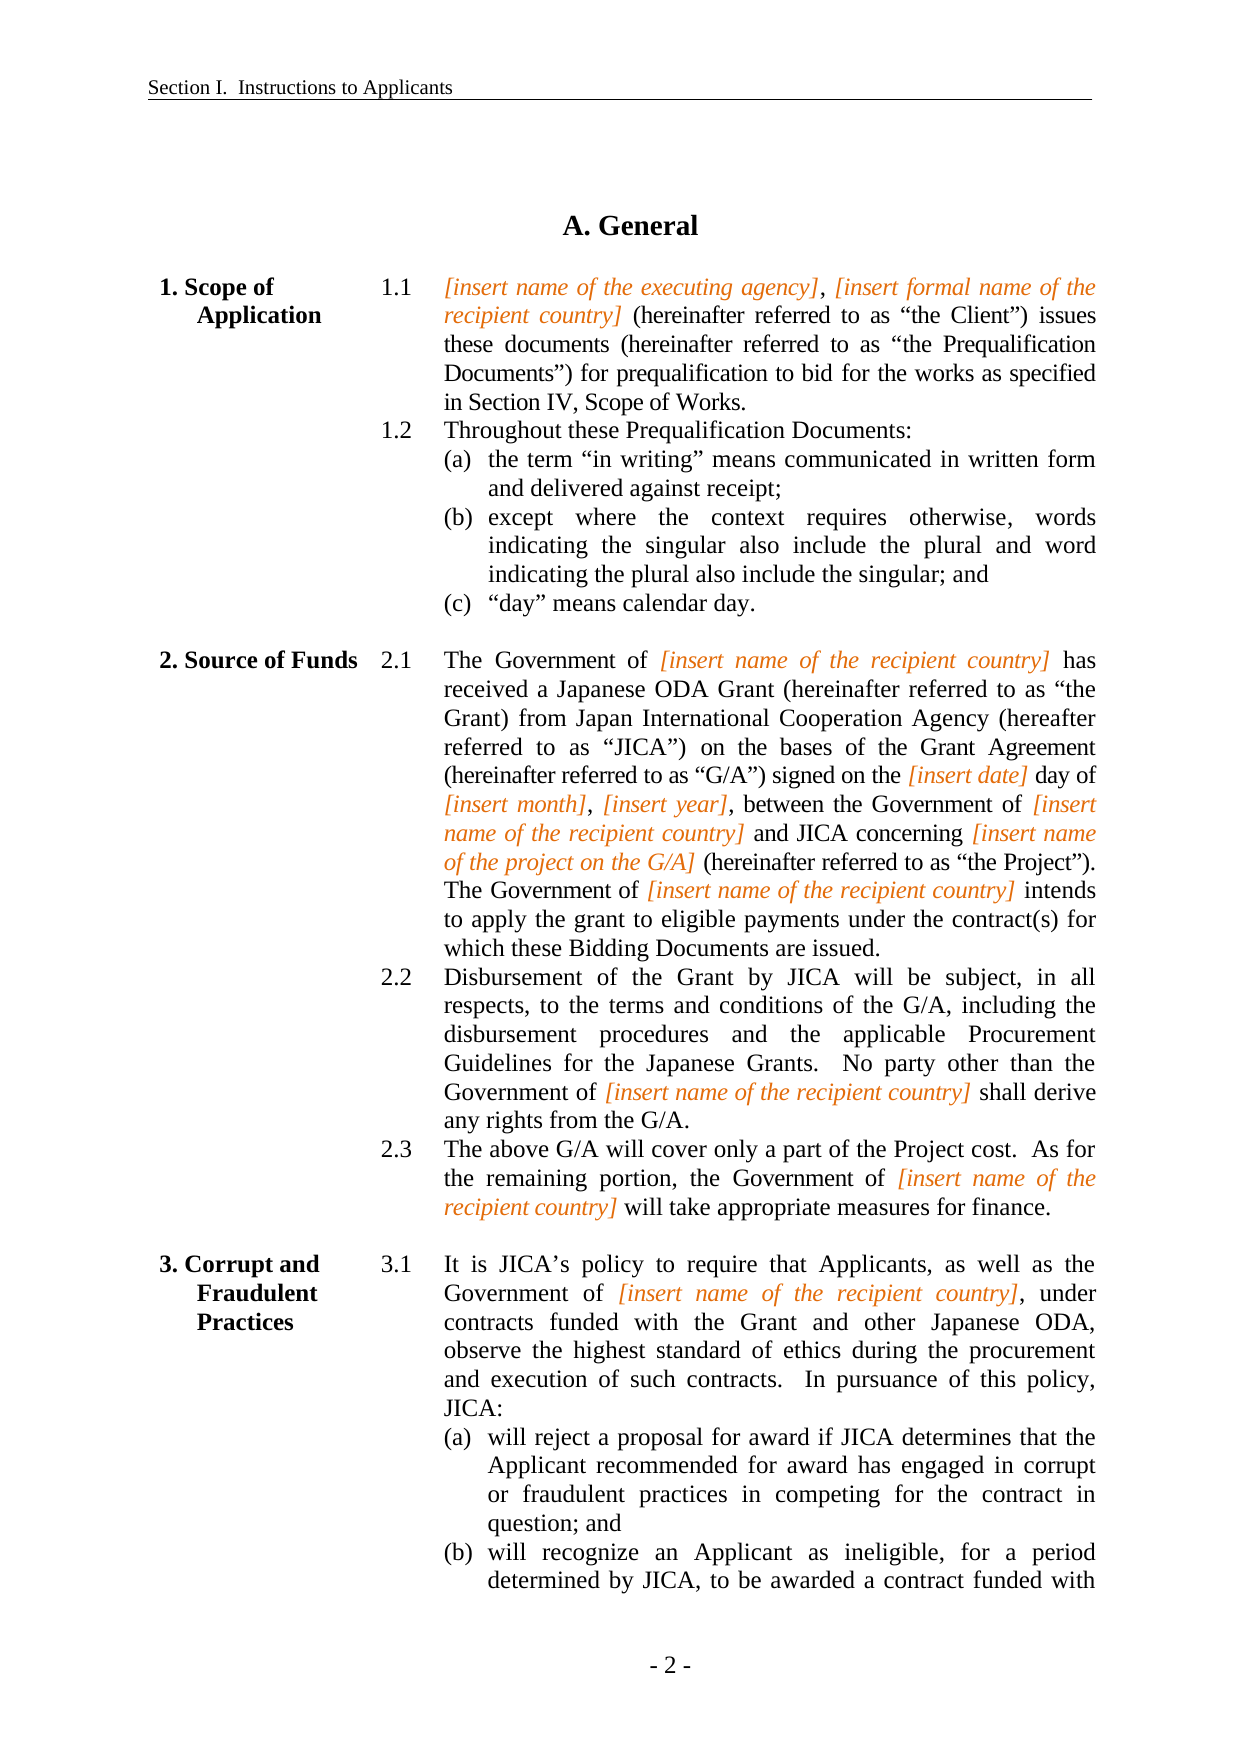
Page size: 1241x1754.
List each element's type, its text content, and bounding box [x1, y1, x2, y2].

table_cell 2. Source of Funds [148, 645, 369, 1249]
table_cell 1.1 [insert name of the executing agency], [insert formal name of the recipient country] (hereinafter referred to as “the Client”) issues these documents (hereinafter referred to as “the Prequalification Documents”) for prequalification to bid for the works as specified in Section IV, Scope of Works. 1.2 Throughout these Prequalification Documents: the term “in writing” means communicated in written form and delivered against receipt; except where the context requires otherwise, words indicating the singular also include the plural and word indicating the plural also include the singular; and “day” means calendar day. [369, 272, 1108, 645]
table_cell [148, 1249, 369, 1594]
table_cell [369, 1249, 1108, 1594]
table_header A. General [148, 177, 1108, 272]
table_cell 2.1 The Government of [insert name of the recipient country] has received a Japanese ODA Grant (hereinafter referred to as “the Grant) from Japan International Cooperation Agency (hereafter referred to as “JICA”) on the bases of the Grant Agreement (hereinafter referred to as “G/A”) signed on the [insert date] day of [insert month], [insert year], between the Government of [insert name of the recipient country] and JICA concerning [insert name of the project on the G/A] (hereinafter referred to as “the Project”). The Government of [insert name of the recipient country] intends to apply the grant to eligible payments under the contract(s) for which these Bidding Documents are issued. 2.2 Disbursement of the Grant by JICA will be subject, in all respects, to the terms and conditions of the G/A, including the disbursement procedures and the applicable Procurement Guidelines for the Japanese Grants. No party other than the Government of [insert name of the recipient country] shall derive any rights from the G/A. 2.3 The above G/A will cover only a part of the Project cost. As for the remaining portion, the Government of [insert name of the recipient country] will take appropriate measures for finance. [369, 645, 1108, 1249]
table_cell 1. Scope of Application [148, 272, 369, 645]
